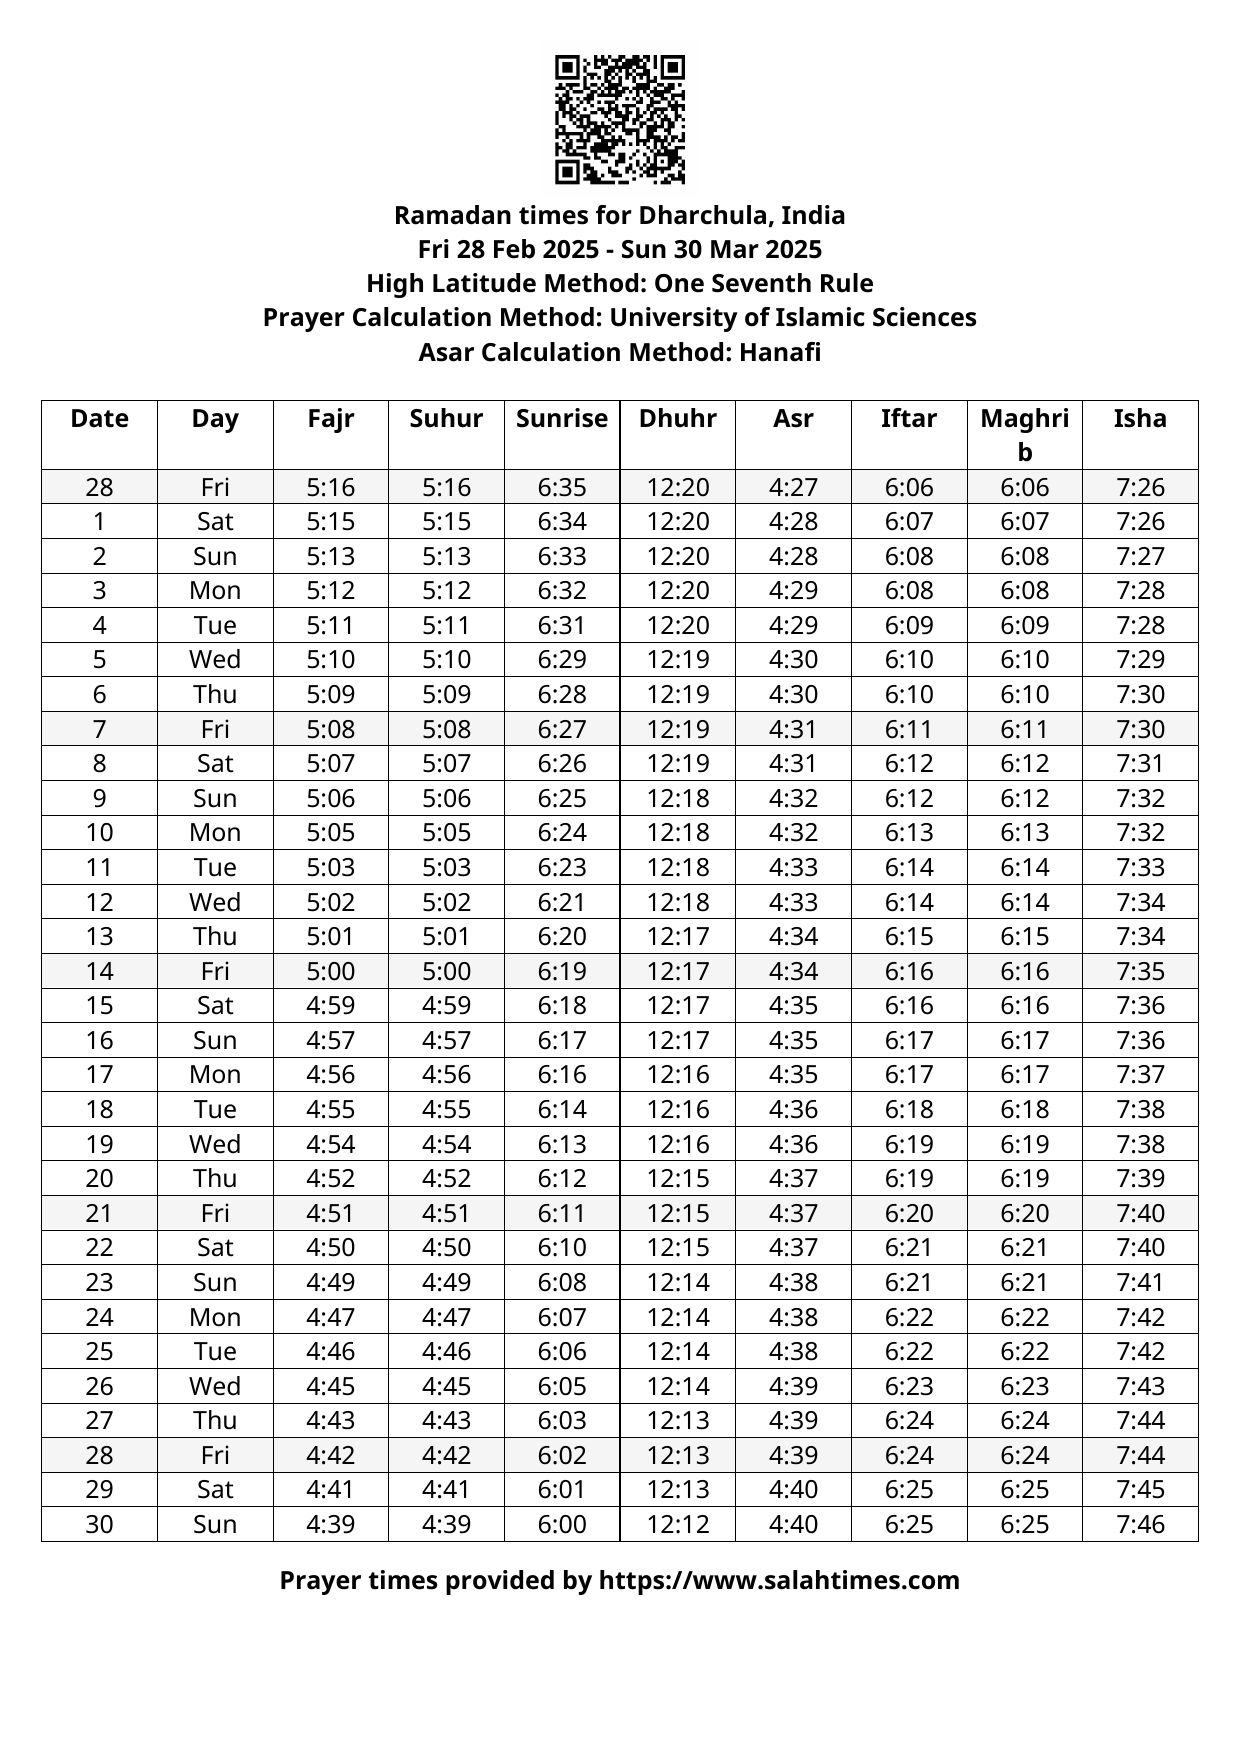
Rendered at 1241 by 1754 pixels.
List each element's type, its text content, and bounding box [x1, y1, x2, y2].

table_cell 6:10 [852, 643, 967, 676]
table_cell 14 [42, 954, 157, 987]
table_cell 5:08 [274, 712, 388, 745]
table_cell 12:12 [621, 1507, 735, 1541]
table_header Dhuhr [621, 401, 735, 469]
table_cell 7:45 [1083, 1473, 1198, 1506]
table_cell 6:26 [505, 746, 619, 780]
table_cell Tue [158, 608, 273, 642]
table_cell 4:45 [389, 1369, 504, 1402]
table_cell 6:07 [505, 1300, 619, 1333]
table_cell 12:20 [621, 574, 735, 607]
table_cell 4:46 [389, 1334, 504, 1368]
table_cell 12:19 [621, 643, 735, 676]
table_cell 4:41 [389, 1473, 504, 1506]
table_cell 5:05 [274, 816, 388, 849]
table_cell 6:25 [852, 1473, 967, 1506]
table_cell 6:19 [505, 954, 619, 987]
table_cell 12:13 [621, 1404, 735, 1437]
table_cell 4:54 [274, 1127, 388, 1160]
table_cell 13 [42, 919, 157, 953]
table_cell 6:19 [968, 1161, 1082, 1195]
table_cell 6:20 [852, 1196, 967, 1229]
table_cell 6:22 [852, 1334, 967, 1368]
table_cell 4:37 [736, 1161, 851, 1195]
table_cell 1 [42, 504, 157, 538]
table_cell 6:13 [505, 1127, 619, 1160]
table_cell 4:56 [274, 1058, 388, 1091]
table_cell 6:24 [968, 1404, 1082, 1437]
table_cell 30 [42, 1507, 157, 1541]
table_cell 5:15 [389, 504, 504, 538]
table_cell Fri [158, 1438, 273, 1472]
table_cell 4:47 [274, 1300, 388, 1333]
table_header Iftar [852, 401, 967, 469]
table_cell 4:40 [736, 1507, 851, 1541]
table_cell 6:05 [505, 1369, 619, 1402]
table_cell 12:17 [621, 954, 735, 987]
table_cell 12:20 [621, 608, 735, 642]
table_cell 4:47 [389, 1300, 504, 1333]
table_cell 4:54 [389, 1127, 504, 1160]
table_cell 6:12 [505, 1161, 619, 1195]
table_cell 6:22 [852, 1300, 967, 1333]
table_cell 6:09 [968, 608, 1082, 642]
table_cell 5:15 [274, 504, 388, 538]
table_cell 6:28 [505, 677, 619, 711]
table_cell 4:31 [736, 746, 851, 780]
table_cell 6:14 [852, 850, 967, 884]
table_cell Tue [158, 1334, 273, 1368]
table_cell 6:25 [505, 781, 619, 814]
table_cell 6:22 [968, 1334, 1082, 1368]
table_cell 6:12 [852, 746, 967, 780]
table_cell Tue [158, 850, 273, 884]
table_header Maghrib [968, 401, 1082, 469]
table_cell Mon [158, 574, 273, 607]
table_cell 4:31 [736, 712, 851, 745]
table_cell 6:00 [505, 1507, 619, 1541]
table_cell 6:03 [505, 1404, 619, 1437]
table_cell 4:49 [389, 1265, 504, 1299]
table_cell 6:17 [852, 1023, 967, 1057]
table_cell 6:15 [968, 919, 1082, 953]
table_cell 7:34 [1083, 885, 1198, 918]
table_cell 6:11 [968, 712, 1082, 745]
table_cell 7:35 [1083, 954, 1198, 987]
table_cell 2 [42, 539, 157, 572]
table_cell Sun [158, 1023, 273, 1057]
table_cell 5:00 [274, 954, 388, 987]
table_cell Fri [158, 954, 273, 987]
table_cell 12:13 [621, 1438, 735, 1472]
table_cell 6:14 [968, 850, 1082, 884]
table_cell 4:43 [274, 1404, 388, 1437]
table_cell 6:16 [968, 954, 1082, 987]
table_cell 5:09 [389, 677, 504, 711]
table_cell 7:28 [1083, 608, 1198, 642]
table_cell 4:43 [389, 1404, 504, 1437]
table_cell 7:43 [1083, 1369, 1198, 1402]
table_cell 6:24 [505, 816, 619, 849]
table_cell 7:40 [1083, 1231, 1198, 1264]
table_cell 7:33 [1083, 850, 1198, 884]
table_cell 11 [42, 850, 157, 884]
table_cell 6:01 [505, 1473, 619, 1506]
table_cell 7:31 [1083, 746, 1198, 780]
text Prayer times provided by https://www.salahtimes.com [42, 1563, 1198, 1597]
table_cell 4:55 [274, 1092, 388, 1126]
table_cell 12:19 [621, 712, 735, 745]
table_cell Mon [158, 1300, 273, 1333]
table_cell 12:14 [621, 1265, 735, 1299]
table_cell 8 [42, 746, 157, 780]
table_cell 12:13 [621, 1473, 735, 1506]
table_cell 7:27 [1083, 539, 1198, 572]
table_cell 4:52 [274, 1161, 388, 1195]
table_cell 17 [42, 1058, 157, 1091]
text Prayer Calculation Method: University of Islamic Sciences [42, 300, 1198, 334]
table_cell 7:30 [1083, 677, 1198, 711]
table_cell Wed [158, 643, 273, 676]
table_cell 6:12 [852, 781, 967, 814]
table_cell 7:29 [1083, 643, 1198, 676]
table_cell 12:17 [621, 989, 735, 1022]
table_cell 5:01 [274, 919, 388, 953]
table_cell 6:10 [505, 1231, 619, 1264]
table_cell 5:12 [274, 574, 388, 607]
table_cell 4:57 [274, 1023, 388, 1057]
text High Latitude Method: One Seventh Rule [42, 266, 1198, 300]
table_cell 6:09 [852, 608, 967, 642]
table_cell 5:00 [389, 954, 504, 987]
table_cell 4:35 [736, 1023, 851, 1057]
table_cell 7:26 [1083, 470, 1198, 503]
table_cell 4:52 [389, 1161, 504, 1195]
table_cell 6:27 [505, 712, 619, 745]
table_cell Mon [158, 816, 273, 849]
table_cell 4:38 [736, 1300, 851, 1333]
table_cell 6:10 [968, 643, 1082, 676]
table_cell 6:16 [505, 1058, 619, 1091]
table_cell Wed [158, 1127, 273, 1160]
table_cell Fri [158, 470, 273, 503]
table_cell 5:10 [274, 643, 388, 676]
table_cell 12:20 [621, 539, 735, 572]
table_cell 6:08 [852, 574, 967, 607]
table_cell 12:15 [621, 1196, 735, 1229]
table_cell 4:32 [736, 816, 851, 849]
table_cell 5:06 [274, 781, 388, 814]
table_cell 4:42 [274, 1438, 388, 1472]
table_cell 12:16 [621, 1127, 735, 1160]
table_cell 5:02 [389, 885, 504, 918]
table_cell 5:09 [274, 677, 388, 711]
table_cell 4:38 [736, 1265, 851, 1299]
table_cell Wed [158, 1369, 273, 1402]
table_cell 6:21 [968, 1265, 1082, 1299]
table_cell Sat [158, 1473, 273, 1506]
table_cell 6:17 [968, 1058, 1082, 1091]
table_cell 12:16 [621, 1058, 735, 1091]
table_cell 4:34 [736, 919, 851, 953]
table_cell 6:14 [968, 885, 1082, 918]
table_cell 12:15 [621, 1231, 735, 1264]
picture [542, 41, 699, 198]
table_cell Sun [158, 1265, 273, 1299]
table_cell 4:59 [274, 989, 388, 1022]
table_cell 6:07 [968, 504, 1082, 538]
table_cell 7:32 [1083, 781, 1198, 814]
table_cell 7:39 [1083, 1161, 1198, 1195]
table_cell 6:17 [968, 1023, 1082, 1057]
table_cell 7:42 [1083, 1334, 1198, 1368]
table_cell 6:08 [505, 1265, 619, 1299]
table_cell 6:33 [505, 539, 619, 572]
table_cell Thu [158, 1161, 273, 1195]
table_cell Wed [158, 885, 273, 918]
table_cell 24 [42, 1300, 157, 1333]
text Fri 28 Feb 2025 - Sun 30 Mar 2025 [42, 232, 1198, 266]
table_cell 4:41 [274, 1473, 388, 1506]
table_cell 7:34 [1083, 919, 1198, 953]
table_cell 20 [42, 1161, 157, 1195]
table_cell 4:42 [389, 1438, 504, 1472]
table_cell Mon [158, 1058, 273, 1091]
table_cell 6:24 [852, 1404, 967, 1437]
table_cell 4:34 [736, 954, 851, 987]
table_cell 7:37 [1083, 1058, 1198, 1091]
table_cell 7:40 [1083, 1196, 1198, 1229]
table_cell Thu [158, 677, 273, 711]
table_cell 4:45 [274, 1369, 388, 1402]
table_cell 12:19 [621, 746, 735, 780]
table_cell 6:16 [852, 989, 967, 1022]
table_cell 5:11 [274, 608, 388, 642]
table_cell 6:21 [505, 885, 619, 918]
table_cell 5:13 [274, 539, 388, 572]
table_header Suhur [389, 401, 504, 469]
table_cell 6:21 [852, 1231, 967, 1264]
table_cell 6:22 [968, 1300, 1082, 1333]
table_cell 4:51 [274, 1196, 388, 1229]
table_cell 4:29 [736, 574, 851, 607]
table_cell 5:01 [389, 919, 504, 953]
table_cell 7:46 [1083, 1507, 1198, 1541]
table_cell 4:39 [274, 1507, 388, 1541]
table_cell 4:29 [736, 608, 851, 642]
table_cell 6:14 [505, 1092, 619, 1126]
table_cell 7:38 [1083, 1092, 1198, 1126]
table_cell 6:08 [968, 539, 1082, 572]
table_cell 6:08 [968, 574, 1082, 607]
table_cell 28 [42, 470, 157, 503]
table_cell 7:44 [1083, 1404, 1198, 1437]
table_header Sunrise [505, 401, 619, 469]
table_cell 6:25 [968, 1473, 1082, 1506]
table_cell 6:25 [968, 1507, 1082, 1541]
table_cell 27 [42, 1404, 157, 1437]
table_cell 12:20 [621, 504, 735, 538]
table_cell 6:24 [852, 1438, 967, 1472]
table_cell 5:03 [389, 850, 504, 884]
table_cell 4:30 [736, 643, 851, 676]
table_cell Sat [158, 504, 273, 538]
table_cell 6:31 [505, 608, 619, 642]
table_cell 4:50 [389, 1231, 504, 1264]
table_cell 23 [42, 1265, 157, 1299]
table_cell 4:32 [736, 781, 851, 814]
table_header Day [158, 401, 273, 469]
table_cell 6:23 [505, 850, 619, 884]
table_cell 4:37 [736, 1231, 851, 1264]
table_cell 6:02 [505, 1438, 619, 1472]
table_cell 5:03 [274, 850, 388, 884]
table_cell 6:07 [852, 504, 967, 538]
table_cell 12:16 [621, 1092, 735, 1126]
table_cell 12:20 [621, 470, 735, 503]
table_header Asr [736, 401, 851, 469]
table_cell 9 [42, 781, 157, 814]
table_cell 5:10 [389, 643, 504, 676]
table_cell 6 [42, 677, 157, 711]
table_cell 6:16 [852, 954, 967, 987]
table_cell 7:36 [1083, 1023, 1198, 1057]
table_cell 6:11 [852, 712, 967, 745]
table_cell 4:28 [736, 539, 851, 572]
table_cell 18 [42, 1092, 157, 1126]
table_cell 4:33 [736, 885, 851, 918]
table_cell 6:08 [852, 539, 967, 572]
table_cell 12:17 [621, 1023, 735, 1057]
table_cell 4:28 [736, 504, 851, 538]
table_cell 6:23 [852, 1369, 967, 1402]
table_cell 12 [42, 885, 157, 918]
table_cell 6:25 [852, 1507, 967, 1541]
table_cell 4:39 [389, 1507, 504, 1541]
table_cell 5:02 [274, 885, 388, 918]
table_cell 6:19 [852, 1127, 967, 1160]
table_cell 12:14 [621, 1300, 735, 1333]
table_cell 4:33 [736, 850, 851, 884]
table_cell 5:16 [389, 470, 504, 503]
table_cell 29 [42, 1473, 157, 1506]
table_cell 12:18 [621, 781, 735, 814]
table_cell 4:37 [736, 1196, 851, 1229]
table_cell 6:20 [505, 919, 619, 953]
table_cell 6:17 [505, 1023, 619, 1057]
table_cell 6:16 [968, 989, 1082, 1022]
table_cell 4:36 [736, 1127, 851, 1160]
text Asar Calculation Method: Hanafi [42, 334, 1198, 368]
table_cell 4:56 [389, 1058, 504, 1091]
table_cell 6:18 [852, 1092, 967, 1126]
table_cell 12:19 [621, 677, 735, 711]
table_cell 4:51 [389, 1196, 504, 1229]
table_cell 25 [42, 1334, 157, 1368]
table_header Fajr [274, 401, 388, 469]
table_cell 6:06 [968, 470, 1082, 503]
table_cell 4:36 [736, 1092, 851, 1126]
table_cell 4:35 [736, 989, 851, 1022]
table_cell 4:40 [736, 1473, 851, 1506]
table_cell 6:29 [505, 643, 619, 676]
table_cell 16 [42, 1023, 157, 1057]
table_cell 6:17 [852, 1058, 967, 1091]
table_cell 12:17 [621, 919, 735, 953]
table_cell 6:18 [505, 989, 619, 1022]
table_cell 4:50 [274, 1231, 388, 1264]
table_cell 6:14 [852, 885, 967, 918]
table_cell 7:42 [1083, 1300, 1198, 1333]
table_cell 12:18 [621, 850, 735, 884]
table_cell 5:07 [274, 746, 388, 780]
table_cell 10 [42, 816, 157, 849]
table_cell 4:57 [389, 1023, 504, 1057]
table_cell 6:10 [968, 677, 1082, 711]
table_cell 6:32 [505, 574, 619, 607]
table_cell 5:11 [389, 608, 504, 642]
table_cell 4:39 [736, 1438, 851, 1472]
table_cell 22 [42, 1231, 157, 1264]
table_cell 12:15 [621, 1161, 735, 1195]
table_cell 4:55 [389, 1092, 504, 1126]
table_cell 4:30 [736, 677, 851, 711]
table_cell 6:35 [505, 470, 619, 503]
table_cell 7:30 [1083, 712, 1198, 745]
table_cell 19 [42, 1127, 157, 1160]
table_cell 6:34 [505, 504, 619, 538]
table_cell 4:39 [736, 1404, 851, 1437]
table_cell 5:06 [389, 781, 504, 814]
table_cell 6:18 [968, 1092, 1082, 1126]
table_cell 28 [42, 1438, 157, 1472]
table_cell 4 [42, 608, 157, 642]
table_cell Sat [158, 746, 273, 780]
table_cell 4:39 [736, 1369, 851, 1402]
table_cell Sun [158, 539, 273, 572]
table_cell Sun [158, 781, 273, 814]
table_cell Fri [158, 712, 273, 745]
table_cell Thu [158, 919, 273, 953]
table_cell 7:26 [1083, 504, 1198, 538]
table_cell 7:28 [1083, 574, 1198, 607]
table_cell 7:44 [1083, 1438, 1198, 1472]
table_cell 7:36 [1083, 989, 1198, 1022]
table_cell 12:14 [621, 1334, 735, 1368]
table_cell 6:24 [968, 1438, 1082, 1472]
table_cell 6:21 [968, 1231, 1082, 1264]
table_cell Sat [158, 989, 273, 1022]
table_cell Tue [158, 1092, 273, 1126]
table_cell 5:05 [389, 816, 504, 849]
table_cell 4:38 [736, 1334, 851, 1368]
table_cell 12:18 [621, 816, 735, 849]
table_cell 6:19 [852, 1161, 967, 1195]
table_cell 6:15 [852, 919, 967, 953]
table_cell Fri [158, 1196, 273, 1229]
table_cell 4:35 [736, 1058, 851, 1091]
table_cell 6:12 [968, 746, 1082, 780]
table_cell 12:14 [621, 1369, 735, 1402]
table_cell 6:19 [968, 1127, 1082, 1160]
table_cell 4:49 [274, 1265, 388, 1299]
table_cell 6:11 [505, 1196, 619, 1229]
table_cell 6:10 [852, 677, 967, 711]
table_cell 6:13 [852, 816, 967, 849]
table_cell 6:23 [968, 1369, 1082, 1402]
table_cell 5:12 [389, 574, 504, 607]
table_cell Sat [158, 1231, 273, 1264]
table_cell 5:07 [389, 746, 504, 780]
table_cell 12:18 [621, 885, 735, 918]
text Ramadan times for Dharchula, India [42, 198, 1198, 232]
table_cell 6:06 [852, 470, 967, 503]
table_cell 7:32 [1083, 816, 1198, 849]
table_cell 26 [42, 1369, 157, 1402]
table_cell 5:08 [389, 712, 504, 745]
table_cell 7 [42, 712, 157, 745]
table_cell 4:27 [736, 470, 851, 503]
table_cell 5 [42, 643, 157, 676]
table_cell 6:13 [968, 816, 1082, 849]
table_cell 7:41 [1083, 1265, 1198, 1299]
table_cell 6:21 [852, 1265, 967, 1299]
table_cell 6:12 [968, 781, 1082, 814]
table_cell Sun [158, 1507, 273, 1541]
table_header Isha [1083, 401, 1198, 469]
table_cell 5:16 [274, 470, 388, 503]
table_cell 3 [42, 574, 157, 607]
table_cell 4:46 [274, 1334, 388, 1368]
table_cell 15 [42, 989, 157, 1022]
table_cell Thu [158, 1404, 273, 1437]
table_cell 4:59 [389, 989, 504, 1022]
table_cell 7:38 [1083, 1127, 1198, 1160]
table_cell 5:13 [389, 539, 504, 572]
table_cell 6:20 [968, 1196, 1082, 1229]
table_cell 6:06 [505, 1334, 619, 1368]
table_cell 21 [42, 1196, 157, 1229]
table_header Date [42, 401, 157, 469]
